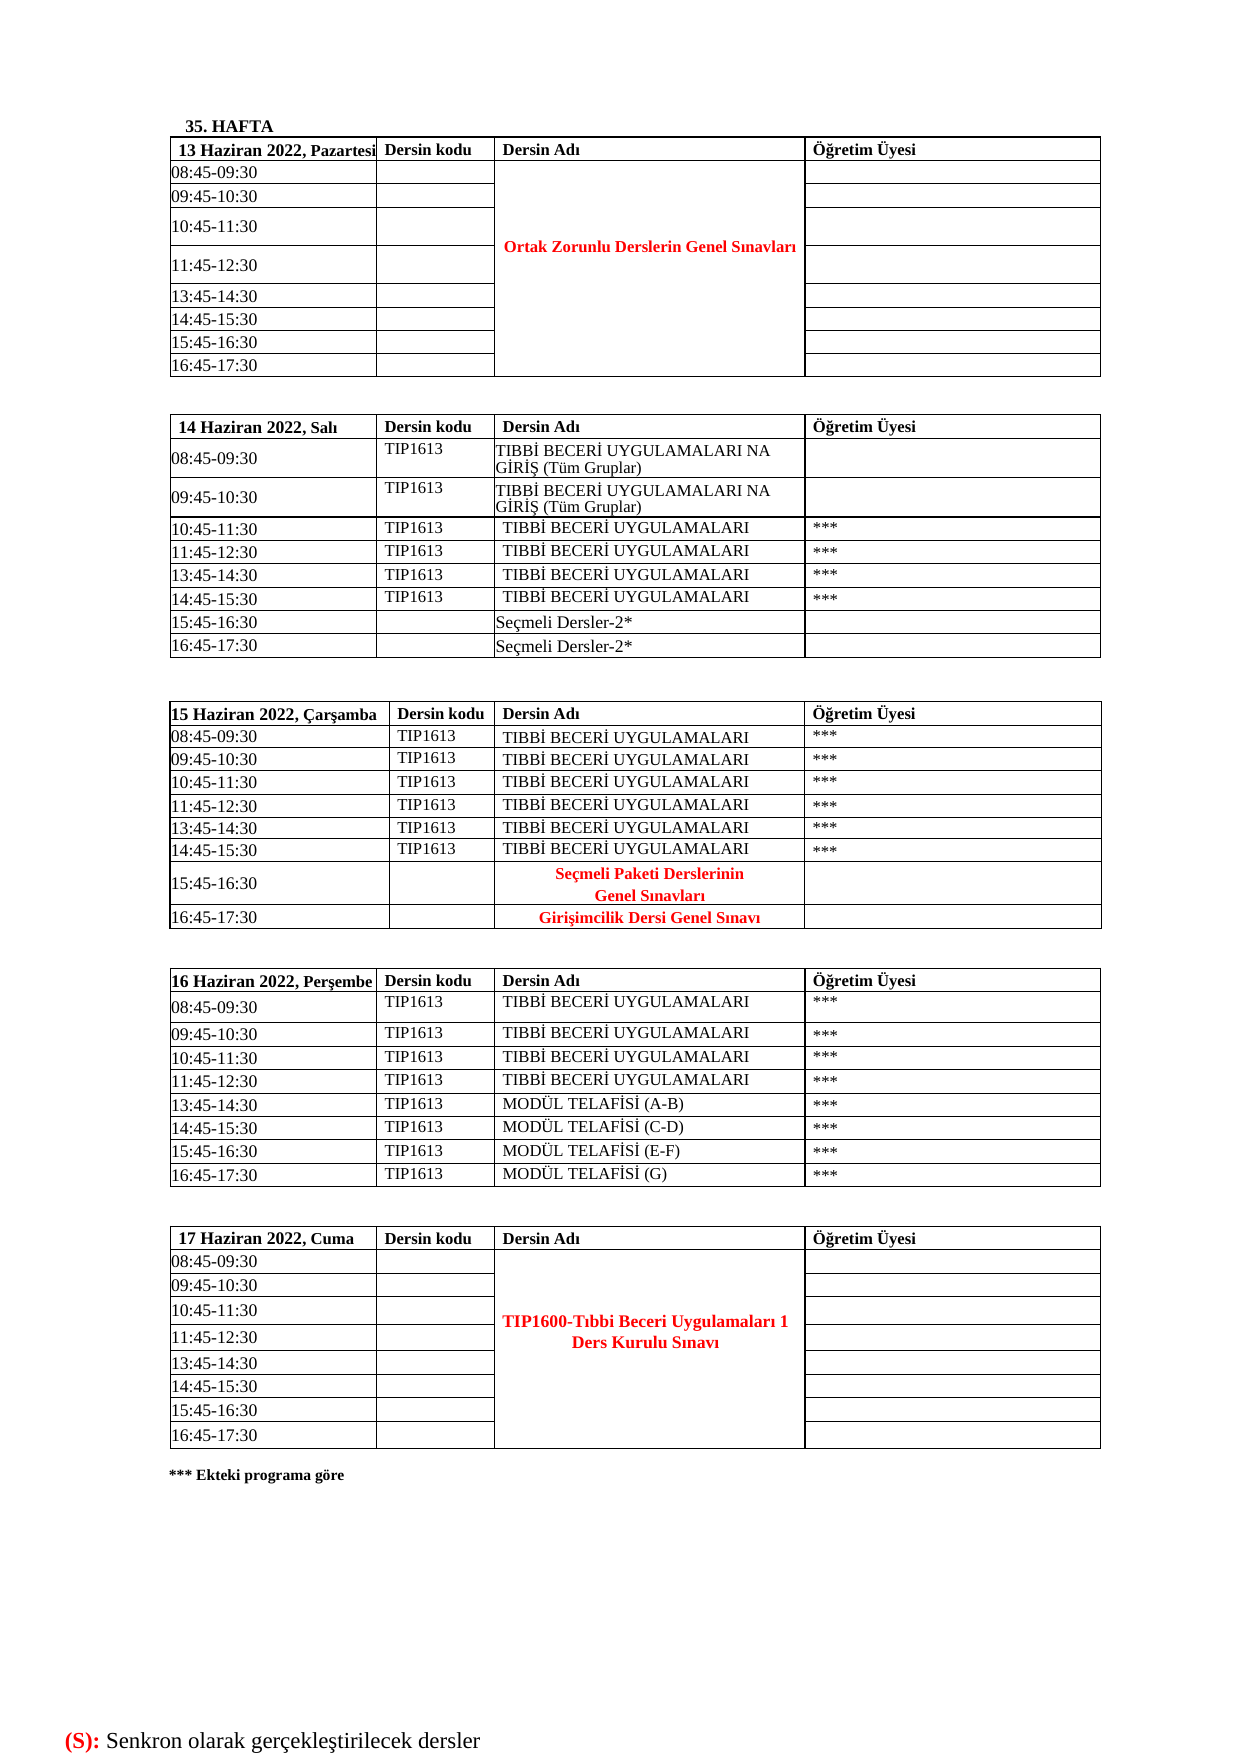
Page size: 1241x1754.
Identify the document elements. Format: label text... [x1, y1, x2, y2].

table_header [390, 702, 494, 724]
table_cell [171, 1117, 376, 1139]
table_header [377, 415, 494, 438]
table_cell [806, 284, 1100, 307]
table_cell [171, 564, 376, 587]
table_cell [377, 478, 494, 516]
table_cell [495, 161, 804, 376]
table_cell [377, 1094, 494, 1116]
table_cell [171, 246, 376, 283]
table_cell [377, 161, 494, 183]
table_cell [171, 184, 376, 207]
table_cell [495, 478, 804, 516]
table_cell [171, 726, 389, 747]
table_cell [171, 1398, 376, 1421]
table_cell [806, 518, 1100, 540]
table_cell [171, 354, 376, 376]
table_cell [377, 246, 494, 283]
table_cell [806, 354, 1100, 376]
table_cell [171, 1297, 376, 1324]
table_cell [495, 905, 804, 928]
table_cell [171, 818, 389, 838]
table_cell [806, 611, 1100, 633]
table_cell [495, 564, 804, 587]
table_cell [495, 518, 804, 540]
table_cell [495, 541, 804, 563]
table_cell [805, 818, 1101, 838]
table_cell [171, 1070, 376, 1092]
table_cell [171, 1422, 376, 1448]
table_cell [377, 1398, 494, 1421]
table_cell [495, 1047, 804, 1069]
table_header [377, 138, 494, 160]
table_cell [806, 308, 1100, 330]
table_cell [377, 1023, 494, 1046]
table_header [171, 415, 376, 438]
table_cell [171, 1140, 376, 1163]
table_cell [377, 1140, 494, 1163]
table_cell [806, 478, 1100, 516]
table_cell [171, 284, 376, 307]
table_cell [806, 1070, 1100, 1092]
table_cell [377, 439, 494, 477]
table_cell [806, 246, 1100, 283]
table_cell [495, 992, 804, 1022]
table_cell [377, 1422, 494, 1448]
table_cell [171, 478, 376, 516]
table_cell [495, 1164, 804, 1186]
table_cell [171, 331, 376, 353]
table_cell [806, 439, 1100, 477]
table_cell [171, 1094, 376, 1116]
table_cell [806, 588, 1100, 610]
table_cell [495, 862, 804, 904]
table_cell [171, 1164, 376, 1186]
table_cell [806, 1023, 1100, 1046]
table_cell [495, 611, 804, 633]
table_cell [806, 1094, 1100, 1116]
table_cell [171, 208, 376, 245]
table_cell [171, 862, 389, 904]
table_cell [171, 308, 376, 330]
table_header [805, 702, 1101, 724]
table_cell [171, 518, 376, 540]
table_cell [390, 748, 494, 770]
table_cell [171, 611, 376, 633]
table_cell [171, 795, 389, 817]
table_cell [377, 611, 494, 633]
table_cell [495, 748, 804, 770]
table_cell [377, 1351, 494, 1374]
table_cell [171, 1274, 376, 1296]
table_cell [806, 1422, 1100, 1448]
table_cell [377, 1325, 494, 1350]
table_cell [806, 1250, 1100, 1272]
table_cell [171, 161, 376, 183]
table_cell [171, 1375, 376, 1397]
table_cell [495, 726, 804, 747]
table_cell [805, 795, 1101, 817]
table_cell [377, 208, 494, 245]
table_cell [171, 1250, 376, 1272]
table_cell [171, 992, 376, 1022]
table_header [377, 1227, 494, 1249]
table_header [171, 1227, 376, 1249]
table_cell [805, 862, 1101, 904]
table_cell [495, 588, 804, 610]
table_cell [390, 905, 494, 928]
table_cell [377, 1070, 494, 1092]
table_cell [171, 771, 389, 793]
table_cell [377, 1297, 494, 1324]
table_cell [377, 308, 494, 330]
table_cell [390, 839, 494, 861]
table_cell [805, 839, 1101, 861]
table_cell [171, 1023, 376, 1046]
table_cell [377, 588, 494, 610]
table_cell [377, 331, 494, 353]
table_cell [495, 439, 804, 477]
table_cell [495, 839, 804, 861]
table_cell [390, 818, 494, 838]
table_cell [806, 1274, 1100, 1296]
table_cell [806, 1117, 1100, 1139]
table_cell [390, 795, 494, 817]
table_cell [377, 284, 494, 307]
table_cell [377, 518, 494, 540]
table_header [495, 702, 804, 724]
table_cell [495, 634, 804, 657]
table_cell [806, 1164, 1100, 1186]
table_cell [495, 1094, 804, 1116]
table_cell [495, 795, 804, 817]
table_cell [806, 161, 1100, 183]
text *** Ekteki programa göre [64, 1466, 1194, 1484]
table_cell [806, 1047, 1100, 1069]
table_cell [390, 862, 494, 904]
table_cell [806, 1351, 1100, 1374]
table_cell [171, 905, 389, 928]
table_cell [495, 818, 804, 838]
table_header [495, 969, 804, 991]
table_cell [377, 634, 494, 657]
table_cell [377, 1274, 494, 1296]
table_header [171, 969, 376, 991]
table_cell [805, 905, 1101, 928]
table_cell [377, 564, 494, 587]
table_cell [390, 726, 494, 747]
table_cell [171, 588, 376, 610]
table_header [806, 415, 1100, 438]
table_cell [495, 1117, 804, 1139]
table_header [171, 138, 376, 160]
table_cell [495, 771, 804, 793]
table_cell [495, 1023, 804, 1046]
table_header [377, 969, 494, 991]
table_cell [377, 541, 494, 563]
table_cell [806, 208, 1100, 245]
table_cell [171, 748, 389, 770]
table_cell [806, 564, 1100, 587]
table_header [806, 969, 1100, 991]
text 35. HAFTA [185, 116, 1194, 136]
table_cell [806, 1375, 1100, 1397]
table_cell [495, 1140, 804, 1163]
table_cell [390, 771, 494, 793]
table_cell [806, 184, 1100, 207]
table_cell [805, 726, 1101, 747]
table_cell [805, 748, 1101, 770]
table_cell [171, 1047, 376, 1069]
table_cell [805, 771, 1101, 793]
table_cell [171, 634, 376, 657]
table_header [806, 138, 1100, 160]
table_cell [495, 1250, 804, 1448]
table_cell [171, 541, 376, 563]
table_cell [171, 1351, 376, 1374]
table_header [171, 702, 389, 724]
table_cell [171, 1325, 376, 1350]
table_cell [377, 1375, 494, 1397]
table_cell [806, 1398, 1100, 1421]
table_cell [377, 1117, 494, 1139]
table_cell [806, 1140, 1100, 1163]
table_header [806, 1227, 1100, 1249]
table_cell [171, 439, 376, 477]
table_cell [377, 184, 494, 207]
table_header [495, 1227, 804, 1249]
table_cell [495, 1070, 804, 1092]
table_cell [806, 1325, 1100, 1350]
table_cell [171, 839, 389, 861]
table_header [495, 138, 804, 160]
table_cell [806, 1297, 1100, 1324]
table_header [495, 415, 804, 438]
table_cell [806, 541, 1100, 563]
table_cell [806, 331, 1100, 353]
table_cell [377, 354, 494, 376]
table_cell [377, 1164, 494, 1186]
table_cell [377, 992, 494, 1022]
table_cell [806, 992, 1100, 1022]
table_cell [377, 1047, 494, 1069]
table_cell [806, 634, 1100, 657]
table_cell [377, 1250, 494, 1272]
